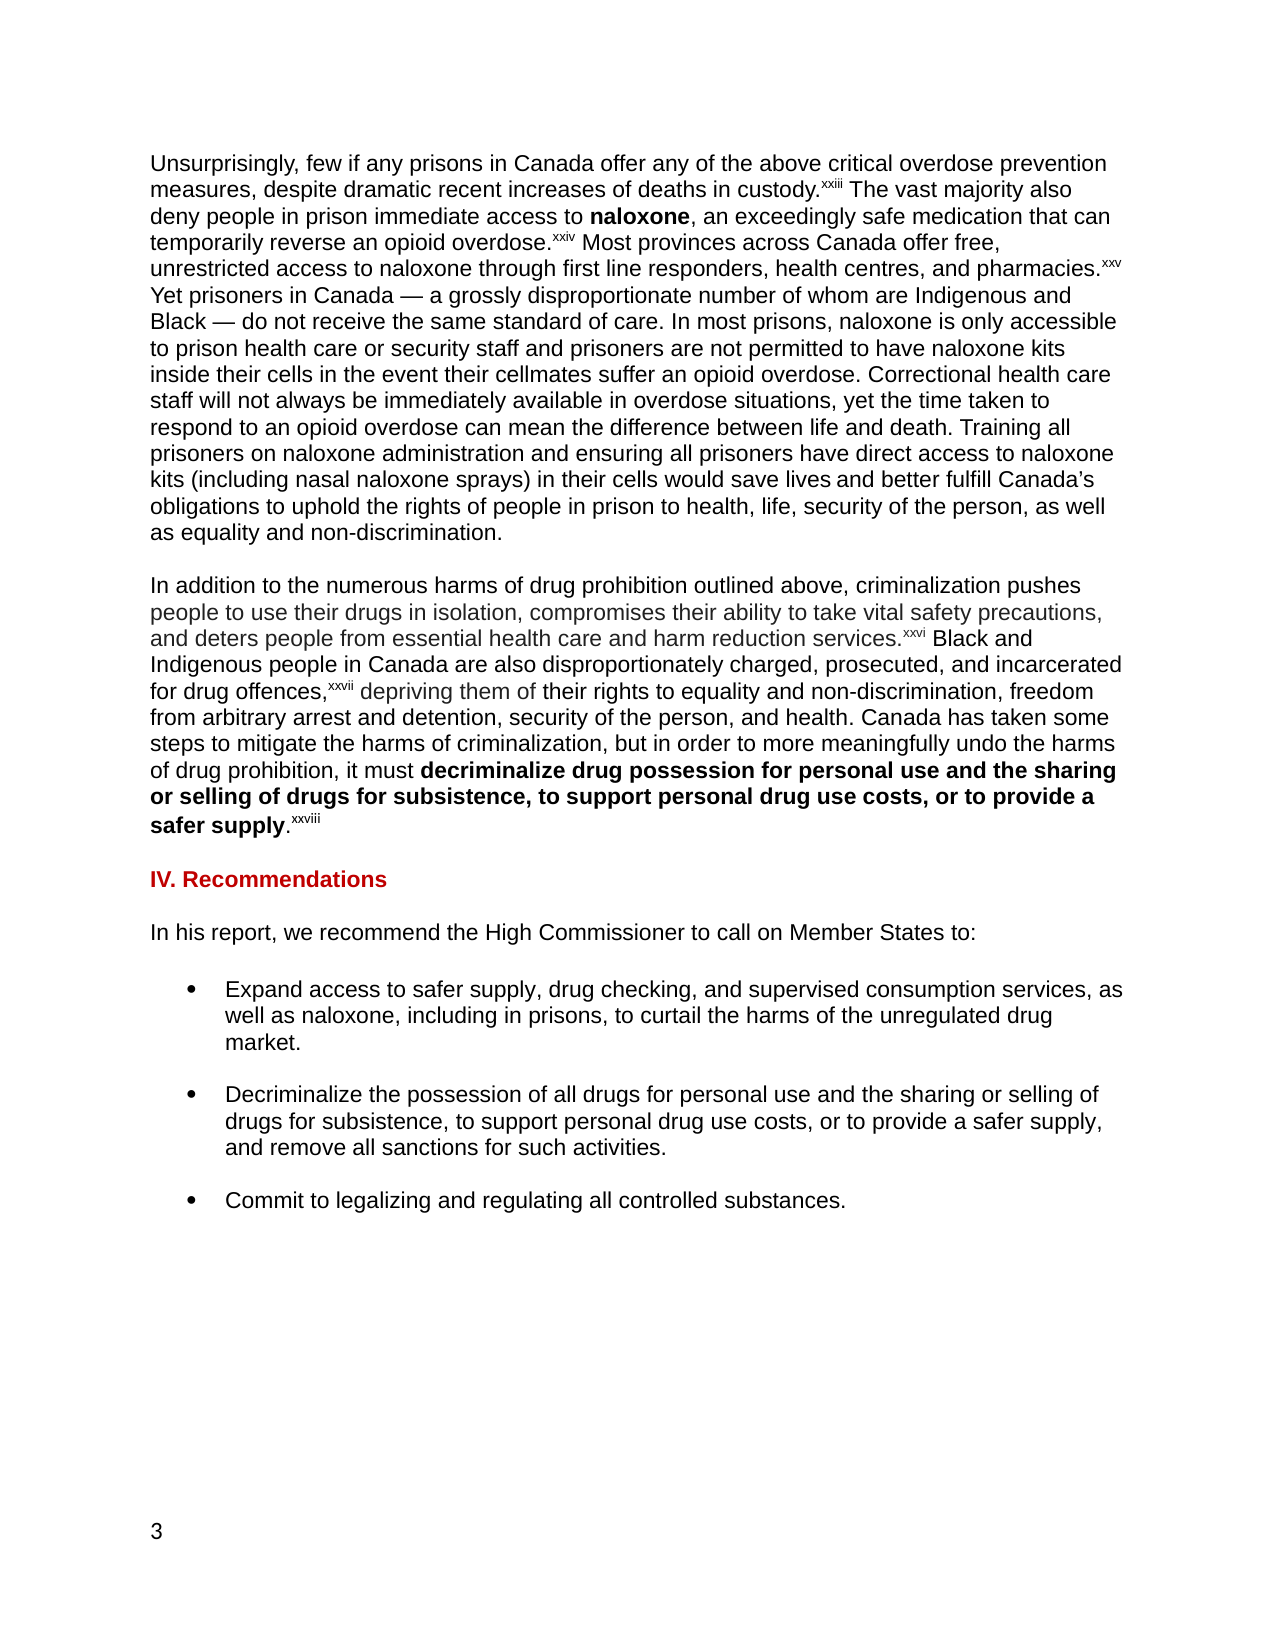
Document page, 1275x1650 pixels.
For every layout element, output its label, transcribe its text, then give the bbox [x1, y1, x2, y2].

list Decriminalize the possession of all drugs for personal use and the sharing or selling of drugs for subsistence, to support personal drug use costs, or to provide a safer supply, and remove all sanctions for such activities. [187, 1081, 1125, 1187]
text In addition to the numerous harms of drug prohibition outlined above, criminalization pushes people to use their drugs in isolation, compromises their ability to take vital safety precautions, and deters people from essential health care and harm reduction services. Black and Indigenous people in Canada are also disproportionately charged, prosecuted, and incarcerated for drug offences, depriving them of their rights to equality and non-discrimination, freedom from arbitrary arrest and detention, security of the person, and health. Canada has taken some steps to mitigate the harms of criminalization, but in order to more meaningfully undo the harms of drug prohibition, it must decriminalize drug possession for personal use and the sharing or selling of drugs for subsistence, to support personal drug use costs, or to provide a safer supply. [150, 572, 1125, 840]
list Expand access to safer supply, drug checking, and supervised consumption services, as well as naloxone, including in prisons, to curtail the harms of the unregulated drug market. [187, 976, 1125, 1081]
list Commit to legalizing and regulating all controlled substances. [187, 1187, 1125, 1239]
text In his report, we recommend the High Commissioner to call on Member States to: [150, 919, 1125, 945]
text Unsurprisingly, few if any prisons in Canada offer any of the above critical overdose prevention measures, despite dramatic recent increases of deaths in custody. The vast majority also deny people in prison immediate access to naloxone, an exceedingly safe medication that can temporarily reverse an opioid overdose. Most provinces across Canada offer free, unrestricted access to naloxone through first line responders, health centres, and pharmacies. Yet prisoners in Canada — a grossly disproportionate number of whom are Indigenous and Black — do not receive the same standard of care. In most prisons, naloxone is only accessible to prison health care or security staff and prisoners are not permitted to have naloxone kits inside their cells in the event their cellmates suffer an opioid overdose. Correctional health care staff will not always be immediately available in overdose situations, yet the time taken to respond to an opioid overdose can mean the difference between life and death. Training all prisoners on naloxone administration and ensuring all prisoners have direct access to naloxone kits (including nasal naloxone sprays) in their cells would save lives and better fulfill Canada’s obligations to uphold the rights of people in prison to health, life, security of the person, as well as equality and non-discrimination. [150, 150, 1125, 546]
text IV. Recommendations [150, 866, 1125, 893]
